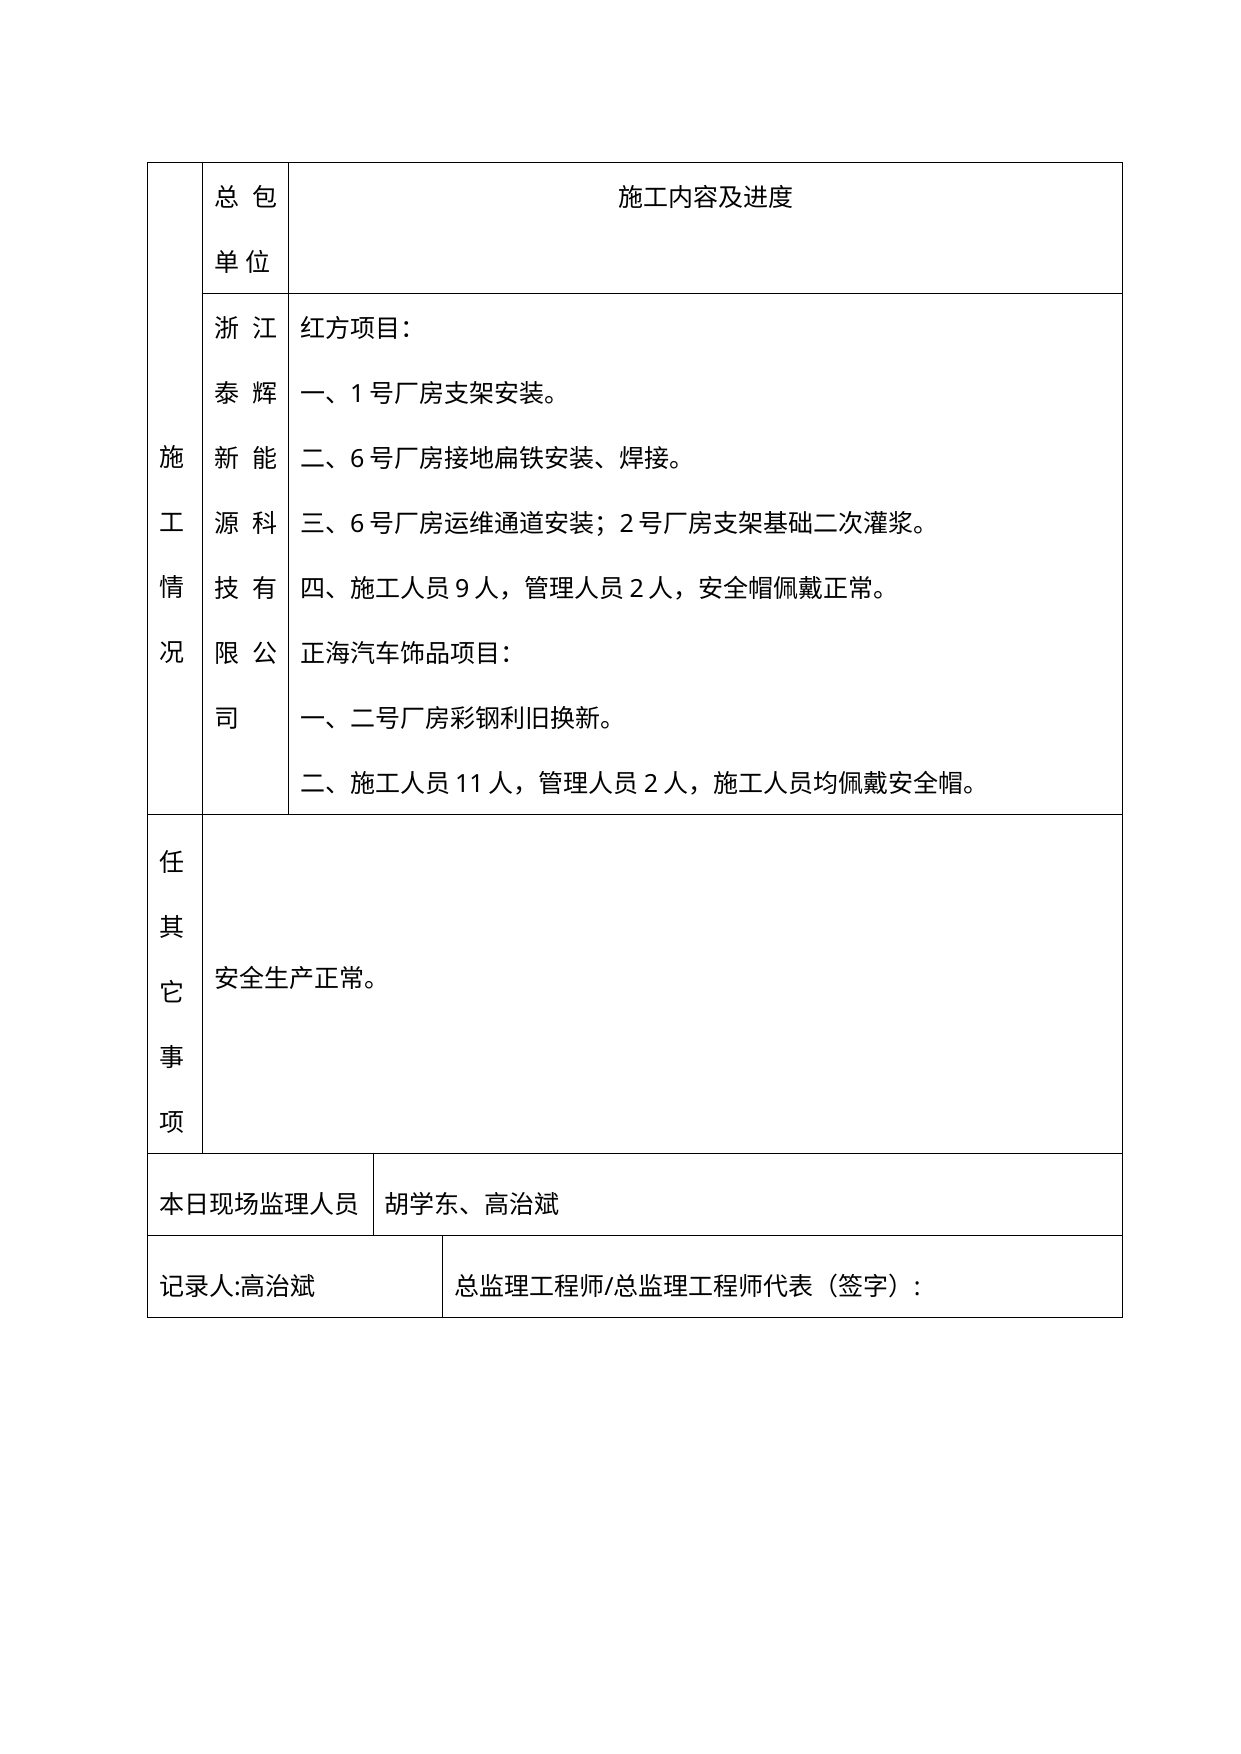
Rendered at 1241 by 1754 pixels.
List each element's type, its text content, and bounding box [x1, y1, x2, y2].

table_cell 红方项目： 1号厂房支架安装。 6号厂房接地扁铁安装、焊接。 6号厂房运维通道安装；2号厂房支架基础二次灌浆。 施工人员9人，管理人员2人，安全帽佩戴正常。 正海汽车饰品项目： 二号厂房彩钢利旧换新。 施工人员11人，管理人员2人，施工人员均佩戴安全帽。 [289, 294, 1122, 814]
table_cell 浙江泰辉新能源科技有限公司 [203, 294, 288, 814]
table_cell 任其它事项 [148, 815, 202, 1153]
table_cell 总监理工程师/总监理工程师代表（签字）: [443, 1236, 1122, 1317]
table_cell 胡学东、高治斌 [374, 1154, 1122, 1235]
table_cell 施工情况 [148, 163, 202, 814]
table_cell 总包单 位 [203, 163, 288, 293]
table_cell 记录人:高治斌 [148, 1236, 442, 1317]
table_cell 安全生产正常。 [203, 815, 1122, 1153]
table_cell 施工内容及进度 [289, 163, 1122, 293]
table_cell 本日现场监理人员 [148, 1154, 373, 1235]
